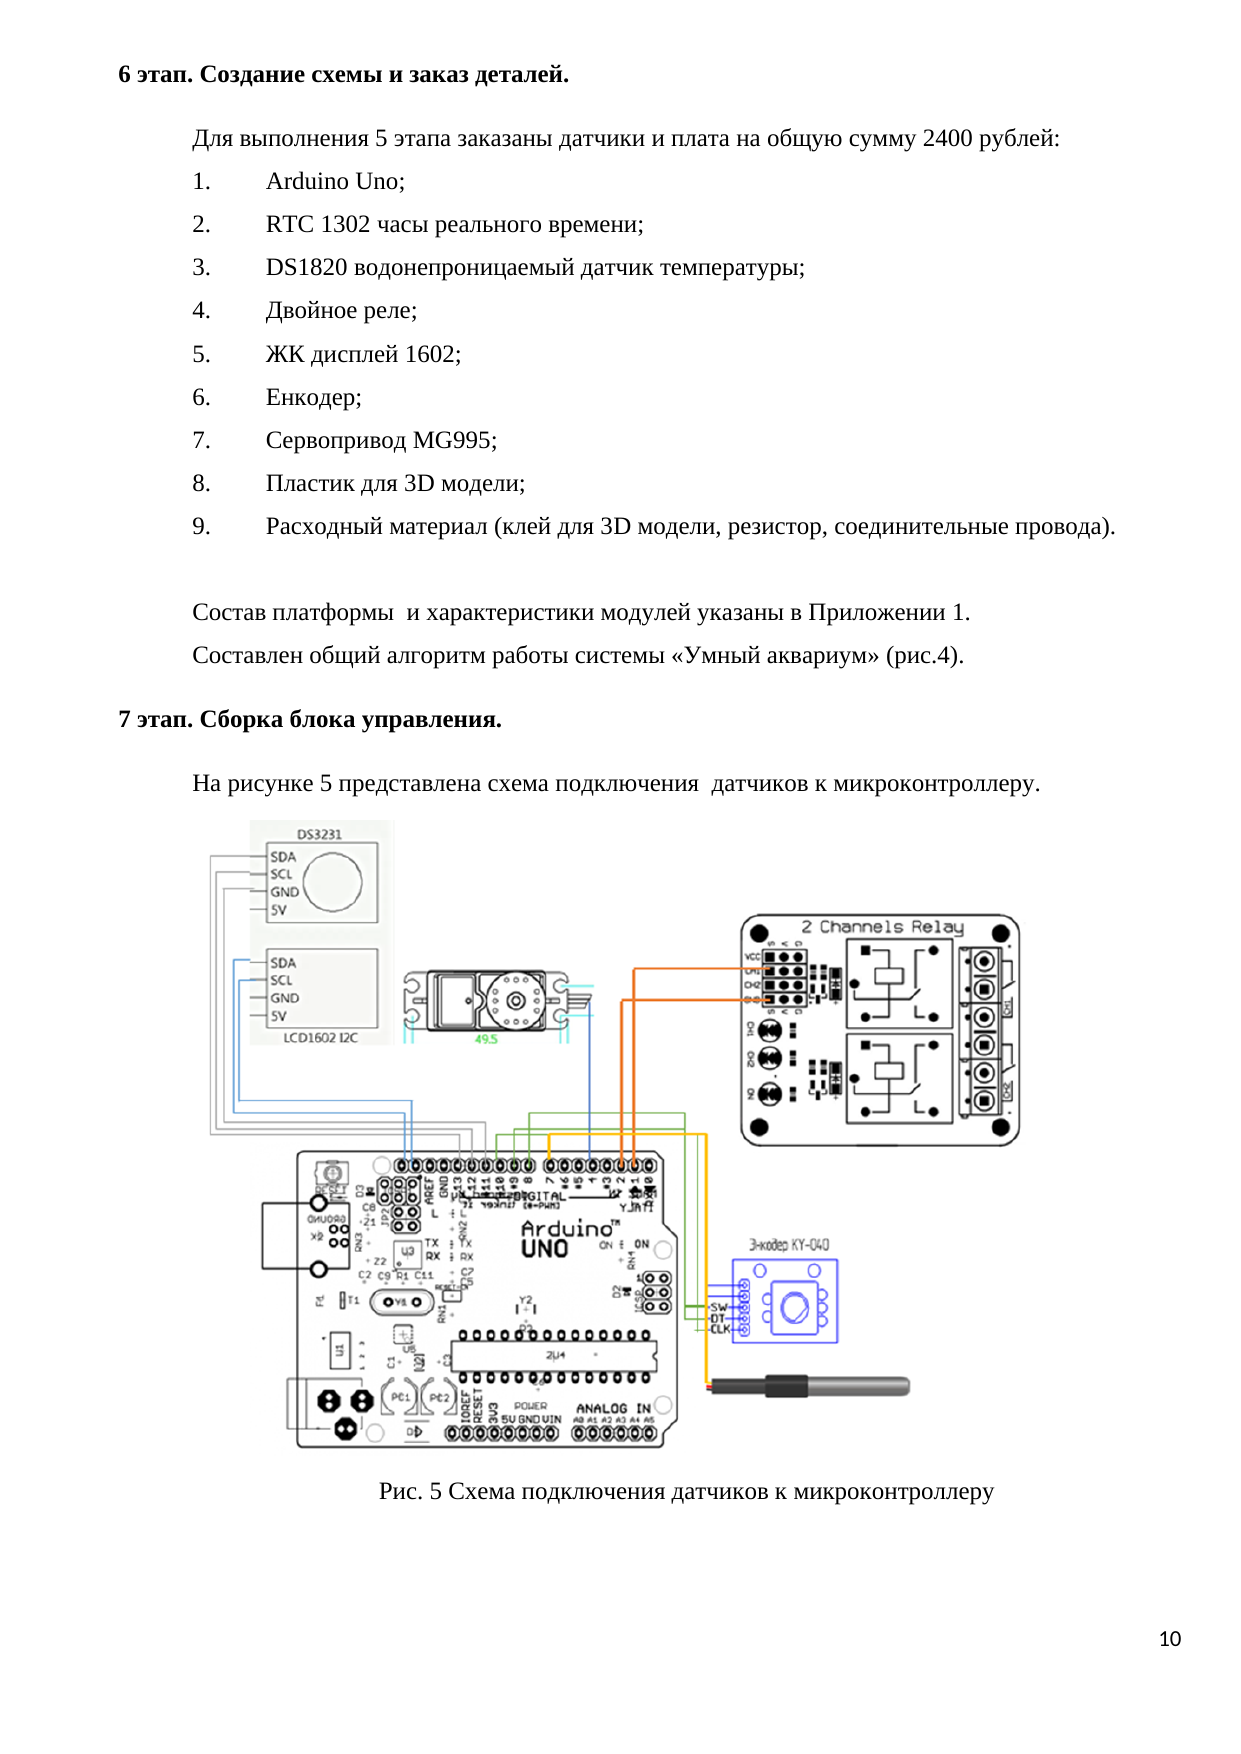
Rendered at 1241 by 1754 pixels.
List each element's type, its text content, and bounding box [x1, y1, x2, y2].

subtitle 6 этап. Создание схемы и заказ деталей. [118, 59, 1181, 88]
text Составлен общий алгоритм работы системы «Умный аквариум» (рис.4). [118, 641, 1181, 669]
list DS1820 водонепроницаемый датчик температуры; [118, 252, 1181, 281]
text Для выполнения 5 этапа заказаны датчики и плата на общую сумму 2400 рублей: [118, 123, 1181, 152]
list Arduino Uno; [118, 166, 1181, 195]
list ЖК дисплей 1602; [118, 339, 1181, 367]
text Состав платформы и характеристики модулей указаны в Приложении 1. [118, 597, 1181, 626]
list Расходный материал (клей для 3D модели, резистор, соединительные провода). [118, 511, 1181, 540]
picture [192, 811, 1052, 1462]
text На рисунке 5 представлена схема подключения датчиков к микроконтроллеру. [118, 768, 1181, 797]
subtitle 7 этап. Сборка блока управления. [118, 704, 1181, 733]
text Рис. 5 Схема подключения датчиков к микроконтроллеру [118, 1476, 1181, 1504]
list Сервопривод MG995; [118, 425, 1181, 454]
list Енкодер; [118, 382, 1181, 411]
list RTC 1302 часы реального времени; [118, 209, 1181, 238]
list Пластик для 3D модели; [118, 468, 1181, 497]
list Двойное реле; [118, 296, 1181, 324]
